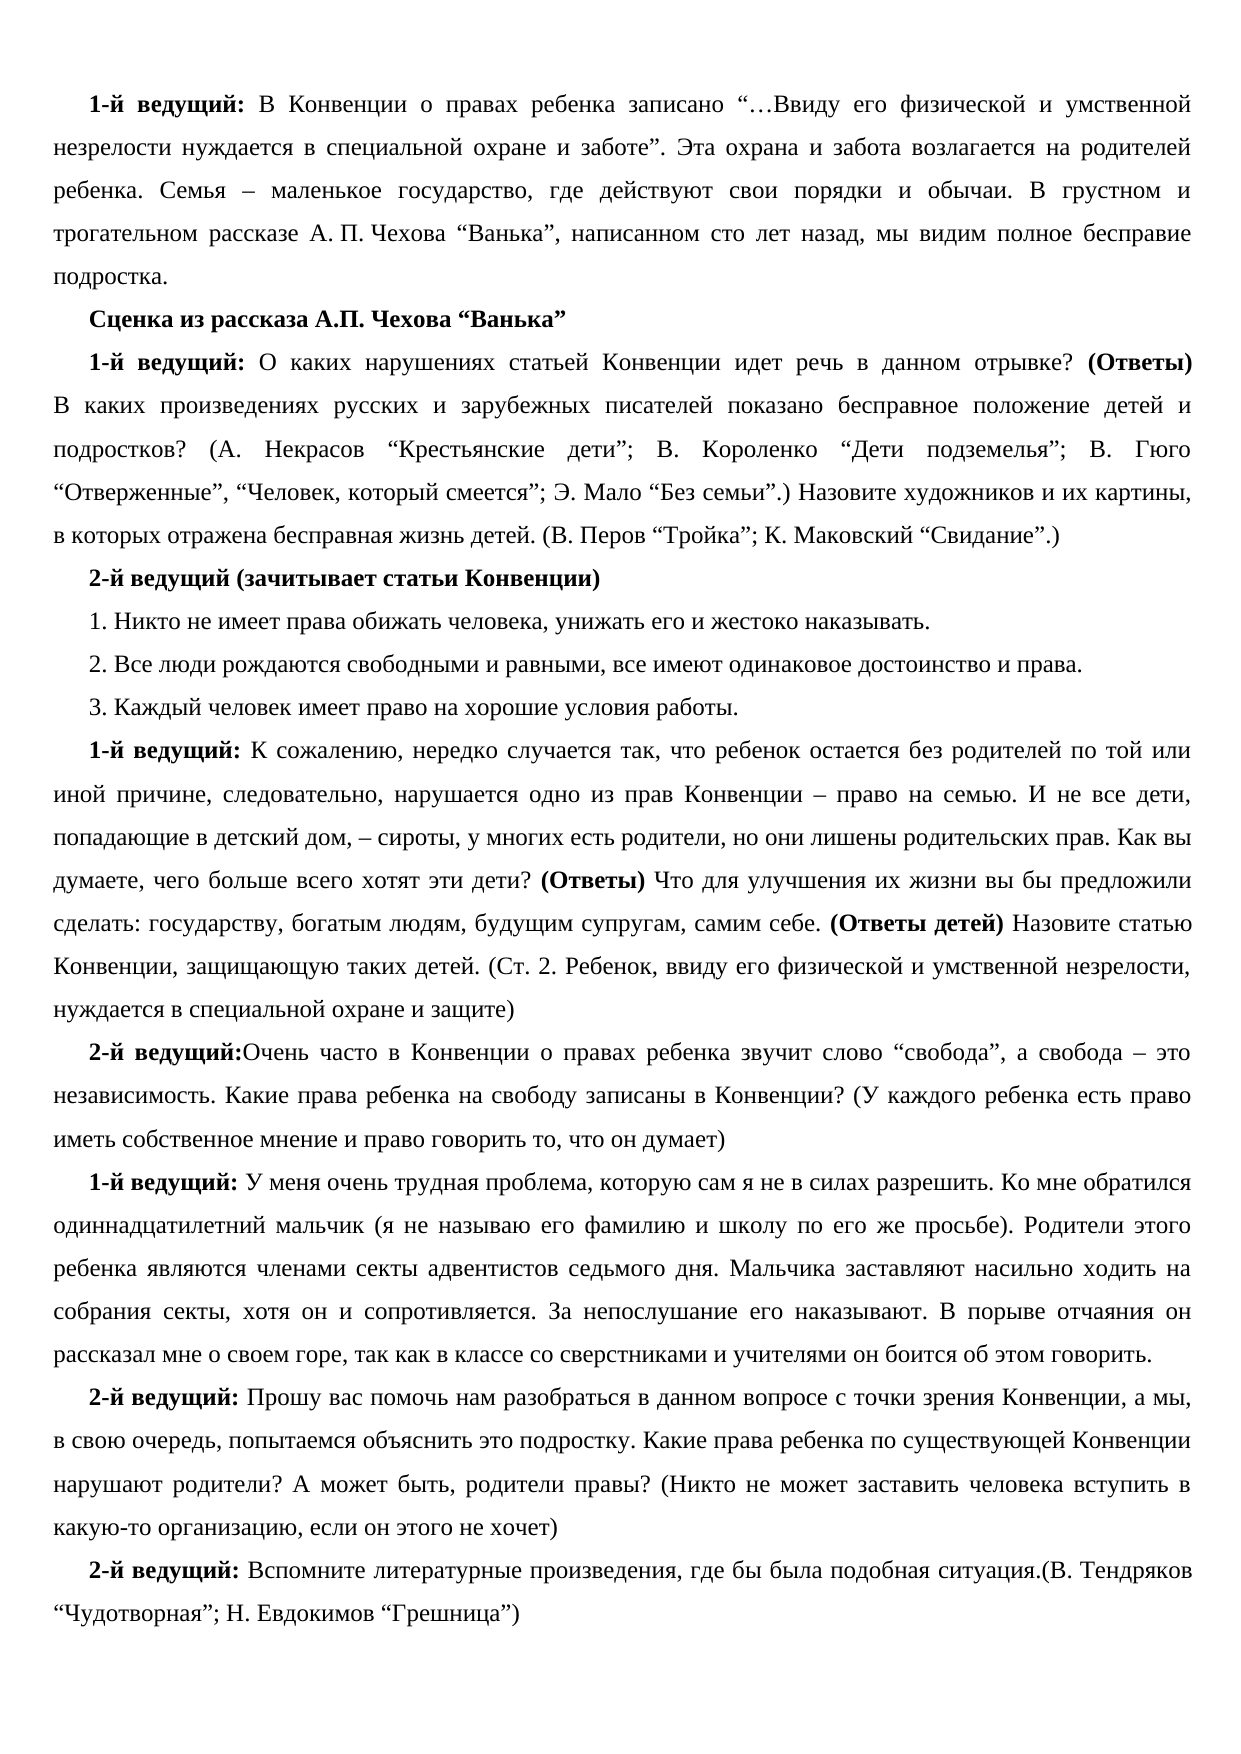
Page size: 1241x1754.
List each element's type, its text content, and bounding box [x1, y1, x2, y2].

text 2. Все люди рождаются свободными и равными, все имеют одинаковое достоинство и права. [53, 649, 1192, 678]
text 3. Каждый человек имеет право на хорошие условия работы. [53, 692, 1192, 721]
text 1-й ведущий: У меня очень трудная проблема, которую сам я не в силах разрешить. Ко мне обратился одиннадцатилетний мальчик (я не называю его фамилию и школу по его же просьбе). Родители этого ребенка являются членами секты адвентистов седьмого дня. Мальчика заставляют насильно ходить на собрания секты, хотя он и сопротивляется. За непослушание его наказывают. В порыве отчаяния он рассказал мне о своем горе, так как в классе со сверстниками и учителями он боится об этом говорить. [53, 1167, 1192, 1368]
text Сценка из рассказа А.П. Чехова “Ванька” [53, 304, 1192, 333]
text 2-й ведущий (зачитывает статьи Конвенции) [53, 563, 1192, 592]
text 1. Никто не имеет права обижать человека, унижать его и жестоко наказывать. [53, 606, 1192, 635]
text 2-й ведущий: Прошу вас помочь нам разобраться в данном вопросе с точки зрения Конвенции, а мы, в свою очередь, попытаемся объяснить это подростку. Какие права ребенка по существующей Конвенции нарушают родители? А может быть, родители правы? (Никто не может заставить человека вступить в какую-то организацию, если он этого не хочет) [53, 1382, 1192, 1541]
text 2-й ведущий:Очень часто в Конвенции о правах ребенка звучит слово “свобода”, а свобода – это независимость. Какие права ребенка на свободу записаны в Конвенции? (У каждого ребенка есть право иметь собственное мнение и право говорить то, что он думает) [53, 1037, 1192, 1152]
text 2-й ведущий: Вспомните литературные произведения, где бы была подобная ситуация.(В. Тендряков “Чудотворная”; Н. Евдокимов “Грешница”) [53, 1555, 1192, 1627]
text 1-й ведущий: К сожалению, нередко случается так, что ребенок остается без родителей по той или иной причине, следовательно, нарушается одно из прав Конвенции – право на семью. И не все дети, попадающие в детский дом, – сироты, у многих есть родители, но они лишены родительских прав. Как вы думаете, чего больше всего хотят эти дети? (Ответы) Что для улучшения их жизни вы бы предложили сделать: государству, богатым людям, будущим супругам, самим себе. (Ответы детей) Назовите статью Конвенции, защищающую таких детей. (Ст. 2. Ребенок, ввиду его физической и умственной незрелости, нуждается в специальной охране и защите) [53, 736, 1192, 1023]
text 1-й ведущий: В Конвенции о правах ребенка записано “…Ввиду его физической и умственной незрелости нуждается в специальной охране и заботе”. Эта охрана и забота возлагается на родителей ребенка. Семья – маленькое государство, где действуют свои порядки и обычаи. В грустном и трогательном рассказе А. П. Чехова “Ванька”, написанном сто лет назад, мы видим полное бесправие подростка. [53, 89, 1192, 290]
text 1-й ведущий: О каких нарушениях статьей Конвенции идет речь в данном отрывке? (Ответы) В каких произведениях русских и зарубежных писателей показано бесправное положение детей и подростков? (А. Некрасов “Крестьянские дети”; В. Короленко “Дети подземелья”; В. Гюго “Отверженные”, “Человек, который смеется”; Э. Мало “Без семьи”.) Назовите художников и их картины, в которых отражена бесправная жизнь детей. (В. Перов “Тройка”; К. Маковский “Свидание”.) [53, 347, 1192, 549]
